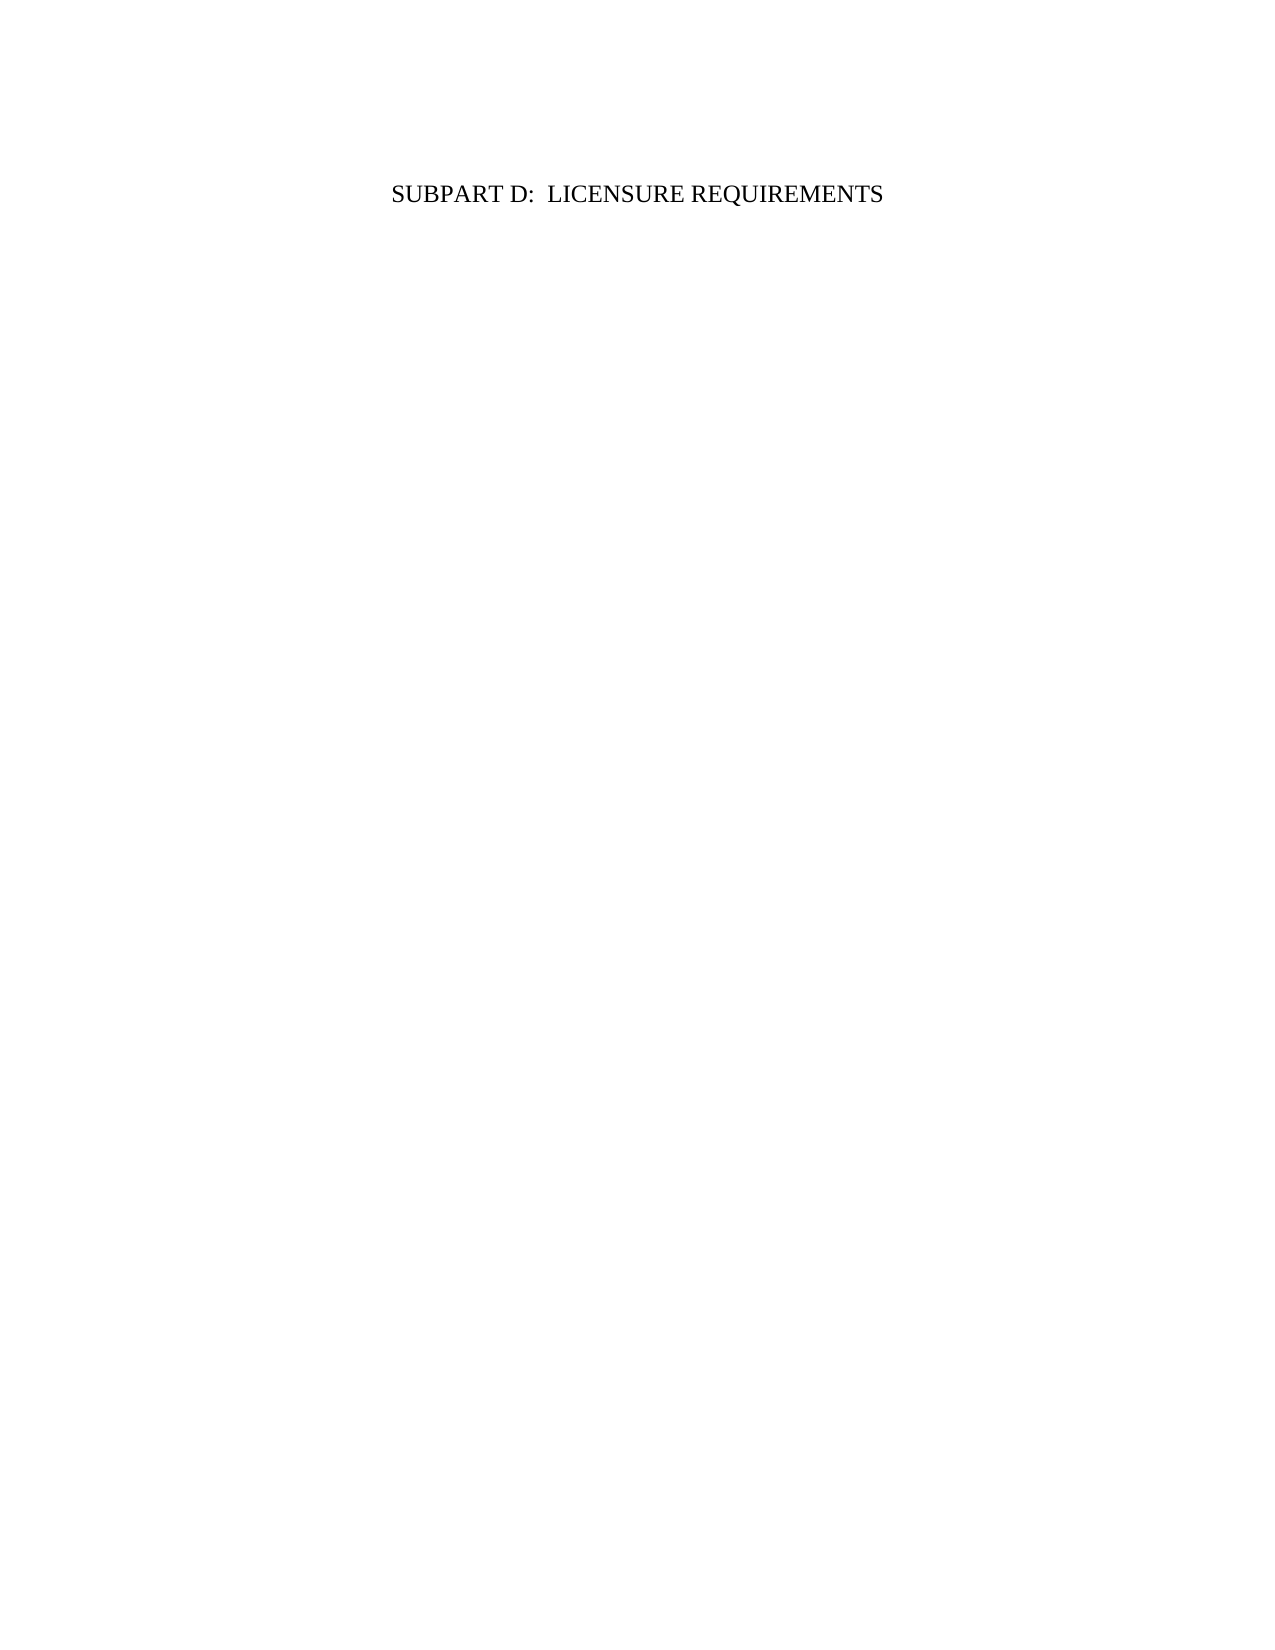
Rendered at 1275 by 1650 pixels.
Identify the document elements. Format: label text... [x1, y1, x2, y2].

text SUBPART D: LICENSURE REQUIREMENTS [150, 179, 1125, 207]
